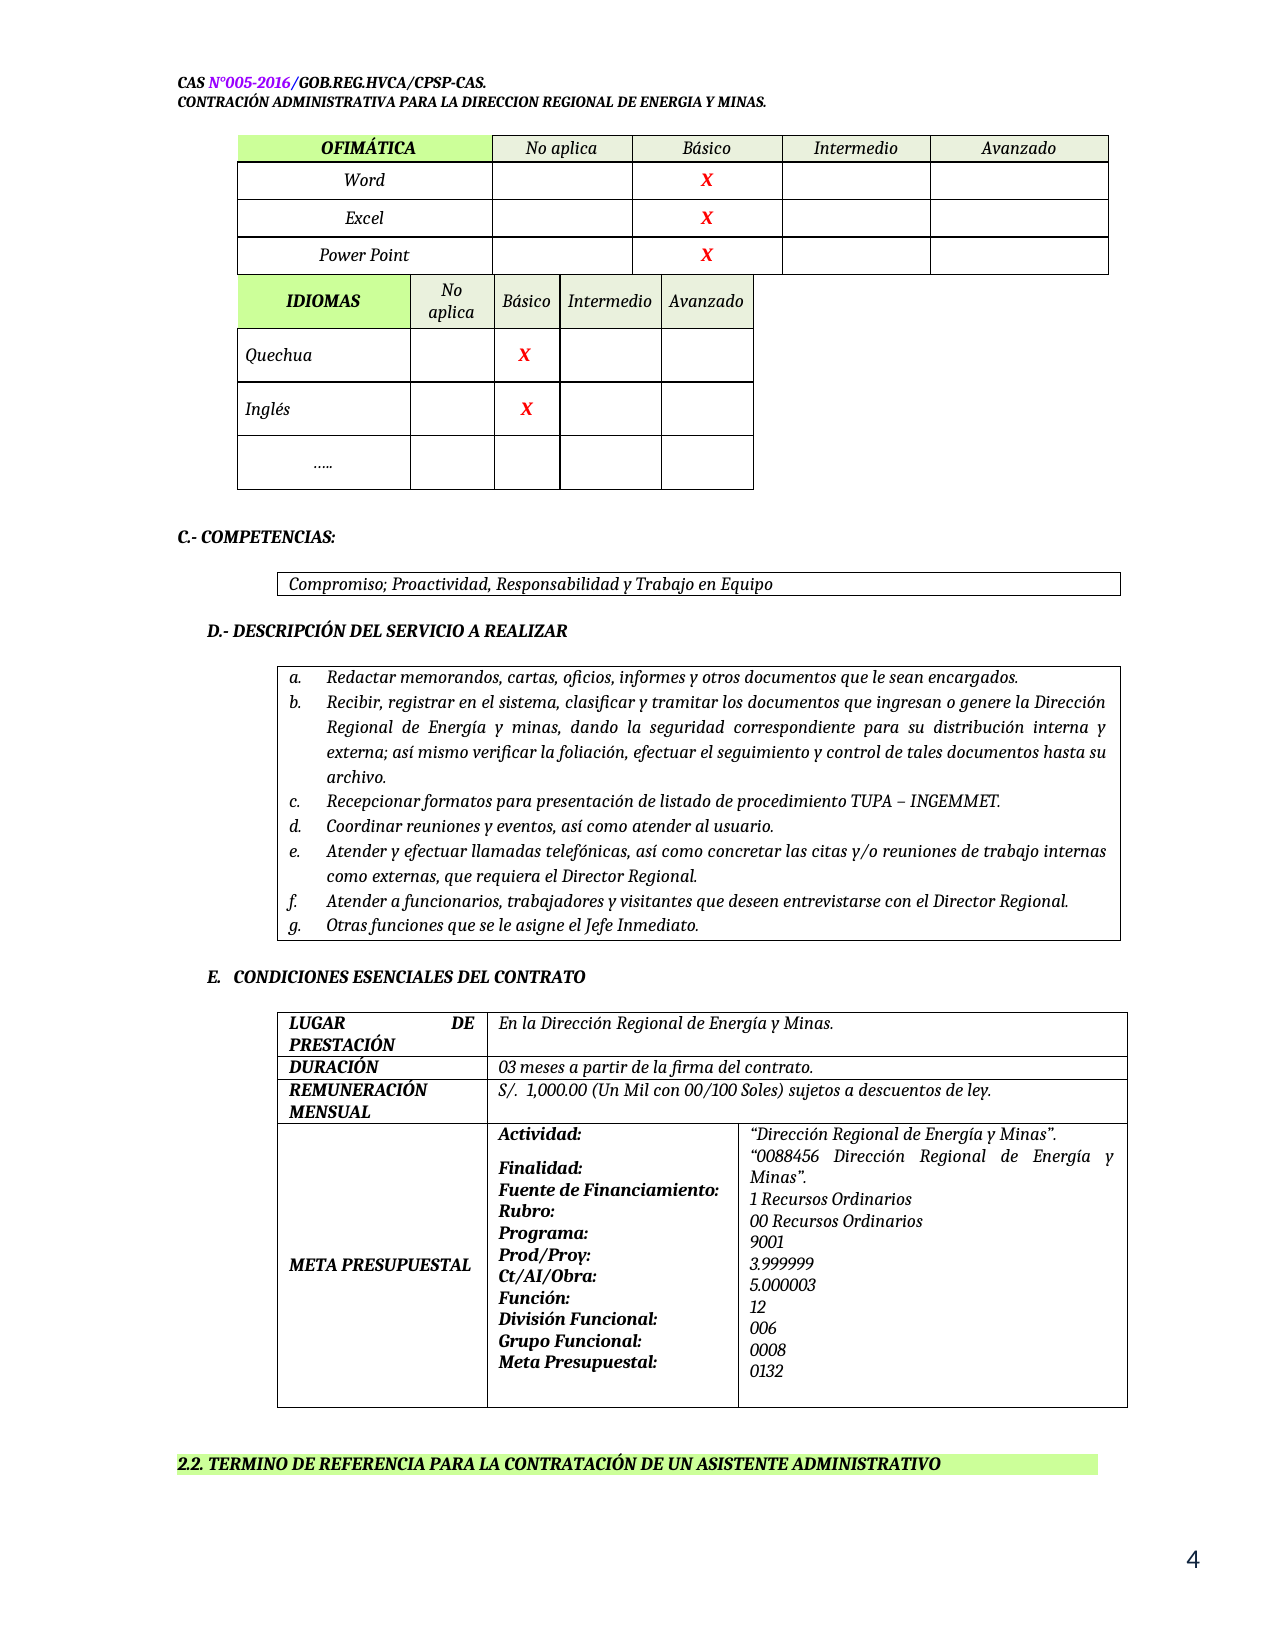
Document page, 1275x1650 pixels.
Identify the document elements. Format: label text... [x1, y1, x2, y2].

table_cell Word [238, 163, 492, 199]
table_cell X [495, 329, 559, 381]
table_cell [931, 163, 1108, 199]
table_cell Avanzado [662, 275, 753, 328]
text 2.2. TERMINO DE REFERENCIA PARA LA CONTRATACIÓN DE UN ASISTENTE ADMINISTRATIVO [177, 1454, 1098, 1475]
table_cell [493, 200, 632, 236]
table_cell X [633, 163, 782, 199]
table_cell [783, 163, 930, 199]
table_cell Power Point [238, 238, 492, 274]
table_cell [495, 436, 559, 489]
table_cell Inglés [238, 383, 410, 435]
table_cell [931, 238, 1108, 274]
table_cell S/. 1,000.00 (Un Mil con 00/100 Soles) sujetos a descuentos de ley. [488, 1080, 1127, 1123]
table_cell [662, 383, 753, 435]
table_header Básico [633, 136, 782, 161]
table_cell Quechua [238, 329, 410, 381]
table_header Avanzado [931, 136, 1108, 161]
table_cell [411, 436, 494, 489]
table_cell [662, 329, 753, 381]
table_cell [561, 329, 661, 381]
table_cell [931, 200, 1108, 236]
table_cell [783, 200, 930, 236]
table_header En la Dirección Regional de Energía y Minas. [488, 1013, 1127, 1056]
table_cell [411, 383, 494, 435]
text E. CONDICIONES ESENCIALES DEL CONTRATO [207, 966, 1098, 988]
table_cell Básico [495, 275, 559, 328]
table_header Redactar memorandos, cartas, oficios, informes y otros documentos que le sean encargados. Recibir, registrar en el sistema, clasificar y tramitar los documentos que ingresan o genere la Dirección Regional de Energía y minas, dando la seguridad correspondiente para su distribución interna y externa; así mismo verificar la foliación, efectuar el seguimiento y control de tales documentos hasta su archivo. Recepcionar formatos para presentación de listado de procedimiento TUPA – INGEMMET. Coordinar reuniones y eventos, así como atender al usuario. Atender y efectuar llamadas telefónicas, así como concretar las citas y/o reuniones de trabajo internas como externas, que requiera el Director Regional. Atender a funcionarios, trabajadores y visitantes que deseen entrevistarse con el Director Regional. Otras funciones que se le asigne el Jefe Inmediato. [278, 667, 1120, 940]
table_cell META PRESUPUESTAL [278, 1124, 487, 1407]
text C.- COMPETENCIAS: [177, 526, 1098, 548]
table_header OFIMÁTICA [238, 135, 492, 161]
table_cell REMUNERACIÓN MENSUAL [278, 1080, 487, 1123]
table_cell Excel [238, 200, 492, 236]
table_cell X [633, 200, 782, 236]
table_cell “Dirección Regional de Energía y Minas”. “0088456 Dirección Regional de Energía y Minas”. 1 Recursos Ordinarios 00 Recursos Ordinarios 9001 3.999999 5.000003 12 006 0008 0132 [739, 1124, 1127, 1407]
table_header LUGAR DE PRESTACIÓN [278, 1013, 487, 1056]
table_cell [662, 436, 753, 489]
table_cell 03 meses a partir de la firma del contrato. [488, 1057, 1127, 1079]
table_cell [561, 436, 661, 489]
table_cell X [495, 383, 559, 435]
text D.- DESCRIPCIÓN DEL SERVICIO A REALIZAR [207, 620, 1098, 642]
table_cell [493, 238, 632, 274]
table_cell IDIOMAS [238, 275, 410, 328]
table_cell [493, 163, 632, 199]
table_header Intermedio [783, 136, 930, 161]
table_cell DURACIÓN [278, 1057, 487, 1079]
table_cell [783, 238, 930, 274]
table_cell Actividad: Finalidad: Fuente de Financiamiento: Rubro: Programa: Prod/Proy: Ct/AI/Obra: Función: División Funcional: Grupo Funcional: Meta Presupuestal: [488, 1124, 738, 1407]
table_header Compromiso; Proactividad, Responsabilidad y Trabajo en Equipo [278, 573, 1120, 594]
table_cell X [633, 238, 782, 274]
table_cell Intermedio [561, 275, 661, 328]
table_header No aplica [493, 136, 632, 161]
table_cell No aplica [411, 275, 494, 328]
table_cell [411, 329, 494, 381]
table_cell [561, 383, 661, 435]
table_cell ….. [238, 436, 410, 489]
